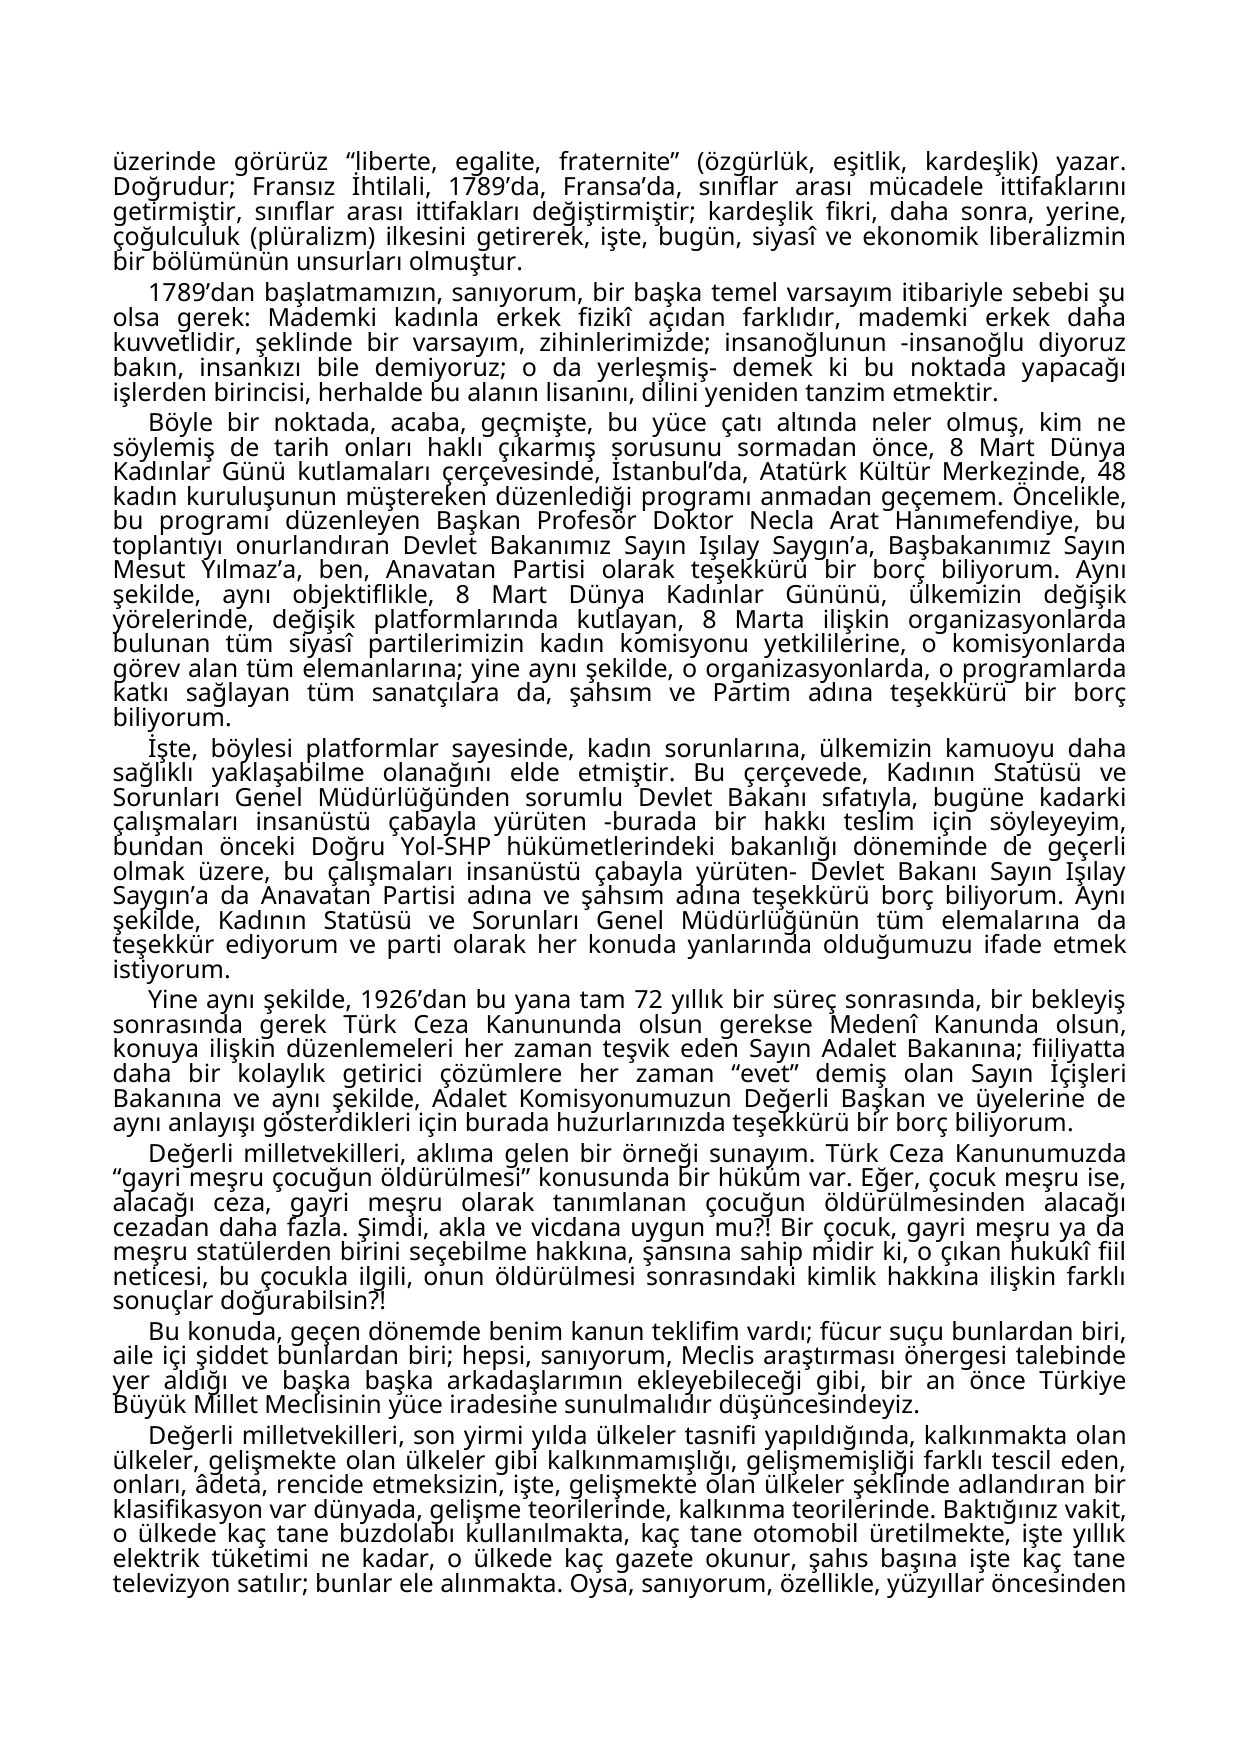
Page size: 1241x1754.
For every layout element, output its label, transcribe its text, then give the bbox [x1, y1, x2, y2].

text Bu konuda, geçen dönemde benim kanun teklifim vardı; fücur suçu bunlardan biri, aile içi şiddet bunlardan biri; hepsi, sanıyorum, Meclis araştırması önergesi talebinde yer aldığı ve başka başka arkadaşlarımın ekleyebileceği gibi, bir an önce Türkiye Büyük Millet Meclisinin yüce iradesine sunulmalıdır düşüncesindeyiz. [112, 1321, 1128, 1419]
text Böyle bir noktada, acaba, geçmişte, bu yüce çatı altında neler olmuş, kim ne söylemiş de tarih onları haklı çıkarmış sorusunu sormadan önce, 8 Mart Dünya Kadınlar Günü kutlamaları çerçevesinde, İstanbul’da, Atatürk Kültür Merkezinde, 48 kadın kuruluşunun müştereken düzenlediği programı anmadan geçemem. Öncelikle, bu programı düzenleyen Başkan Profesör Doktor Necla Arat Hanımefendiye, bu toplantıyı onurlandıran Devlet Bakanımız Sayın Işılay Saygın’a, Başbakanımız Sayın Mesut Yılmaz’a, ben, Anavatan Partisi olarak teşekkürü bir borç biliyorum. Aynı şekilde, aynı objektiflikle, 8 Mart Dünya Kadınlar Gününü, ülkemizin değişik yörelerinde, değişik platformlarında kutlayan, 8 Marta ilişkin organizasyonlarda bulunan tüm siyasî partilerimizin kadın komisyonu yetkililerine, o komisyonlarda görev alan tüm elemanlarına; yine aynı şekilde, o organizasyonlarda, o programlarda katkı sağlayan tüm sanatçılara da, şahsım ve Partim adına teşekkürü bir borç biliyorum. [112, 412, 1128, 731]
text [112, 1425, 1128, 1597]
text Yine aynı şekilde, 1926’dan bu yana tam 72 yıllık bir süreç sonrasında, bir bekleyiş sonrasında gerek Türk Ceza Kanununda olsun gerekse Medenî Kanunda olsun, konuya ilişkin düzenlemeleri her zaman teşvik eden Sayın Adalet Bakanına; fiiliyatta daha bir kolaylık getirici çözümlere her zaman “evet” demiş olan Sayın İçişleri Bakanına ve aynı şekilde, Adalet Komisyonumuzun Değerli Başkan ve üyelerine de aynı anlayışı gösterdikleri için burada huzurlarınızda teşekkürü bir borç biliyorum. [112, 989, 1128, 1137]
text 1789’dan başlatmamızın, sanıyorum, bir başka temel varsayım itibariyle sebebi şu olsa gerek: Mademki kadınla erkek fizikî açıdan farklıdır, mademki erkek daha kuvvetlidir, şeklinde bir varsayım, zihinlerimizde; insanoğlunun -insanoğlu diyoruz bakın, insankızı bile demiyoruz; o da yerleşmiş- demek ki bu noktada yapacağı işlerden birincisi, herhalde bu alanın lisanını, dilini yeniden tanzim etmektir. [112, 281, 1128, 406]
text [112, 150, 1128, 275]
text İşte, böylesi platformlar sayesinde, kadın sorunlarına, ülkemizin kamuoyu daha sağlıklı yaklaşabilme olanağını elde etmiştir. Bu çerçevede, Kadının Statüsü ve Sorunları Genel Müdürlüğünden sorumlu Devlet Bakanı sıfatıyla, bugüne kadarki çalışmaları insanüstü çabayla yürüten -burada bir hakkı teslim için söyleyeyim, bundan önceki Doğru Yol-SHP hükümetlerindeki bakanlığı döneminde de geçerli olmak üzere, bu çalışmaları insanüstü çabayla yürüten- Devlet Bakanı Sayın Işılay Saygın’a da Anavatan Partisi adına ve şahsım adına teşekkürü borç biliyorum. Aynı şekilde, Kadının Statüsü ve Sorunları Genel Müdürlüğünün tüm elemalarına da teşekkür ediyorum ve parti olarak her konuda yanlarında olduğumuzu ifade etmek istiyorum. [112, 737, 1128, 983]
text Değerli milletvekilleri, aklıma gelen bir örneği sunayım. Türk Ceza Kanunumuzda “gayri meşru çocuğun öldürülmesi” konusunda bir hüküm var. Eğer, çocuk meşru ise, alacağı ceza, gayri meşru olarak tanımlanan çocuğun öldürülmesinden alacağı cezadan daha fazla. Şimdi, akla ve vicdana uygun mu?! Bir çocuk, gayri meşru ya da meşru statülerden birini seçebilme hakkına, şansına sahip midir ki, o çıkan hukukî fiil neticesi, bu çocukla ilgili, onun öldürülmesi sonrasındaki kimlik hakkına ilişkin farklı sonuçlar doğurabilsin?! [112, 1143, 1128, 1315]
